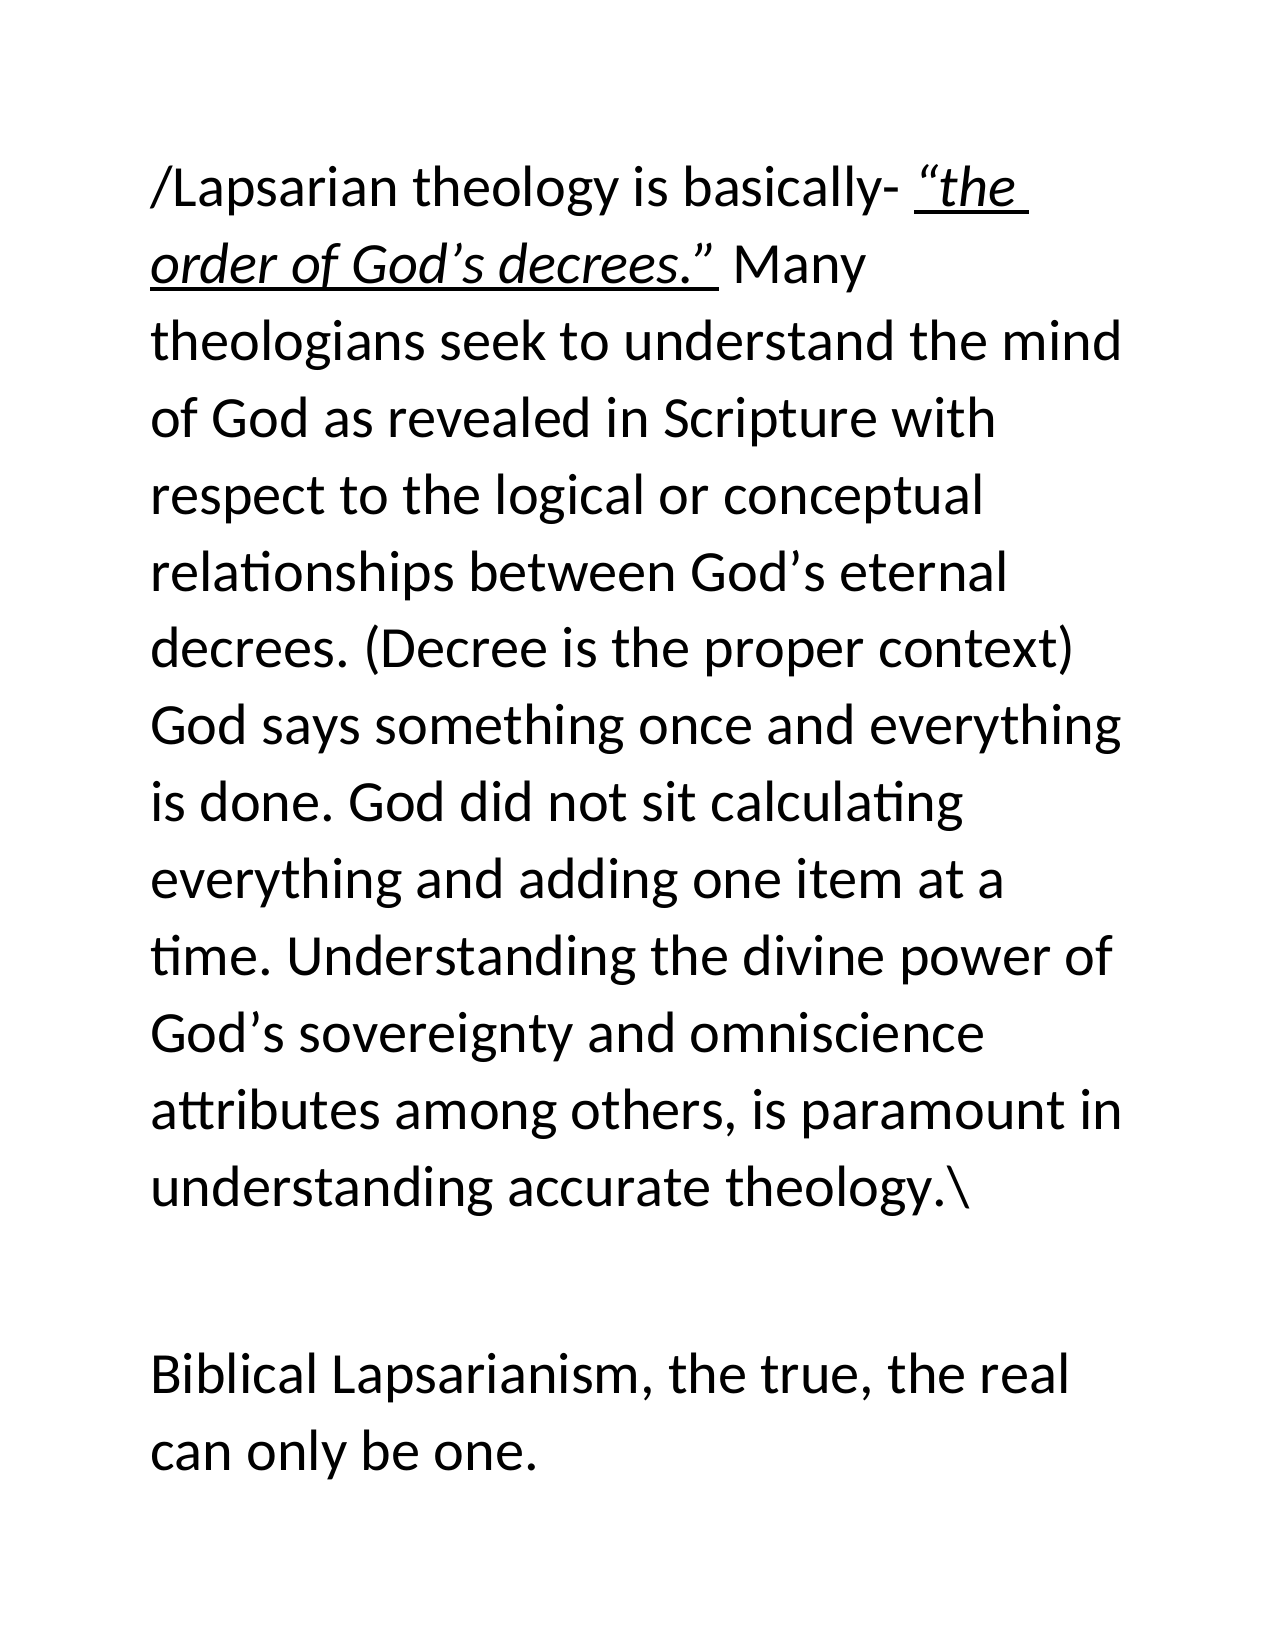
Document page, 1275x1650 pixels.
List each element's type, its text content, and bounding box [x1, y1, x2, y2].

text /Lapsarian theology is basically- “the order of God’s decrees.” Many theologians seek to understand the mind of God as revealed in Scripture with respect to the logical or conceptual relationships between God’s eternal decrees. (Decree is the proper context) God says something once and everything is done. God did not sit calculating everything and adding one item at a time. Understanding the divine power of God’s sovereignty and omniscience attributes among others, is paramount in understanding accurate theology.\ [150, 150, 1125, 1221]
text Biblical Lapsarianism, the true, the real can only be one. [150, 1336, 1125, 1484]
